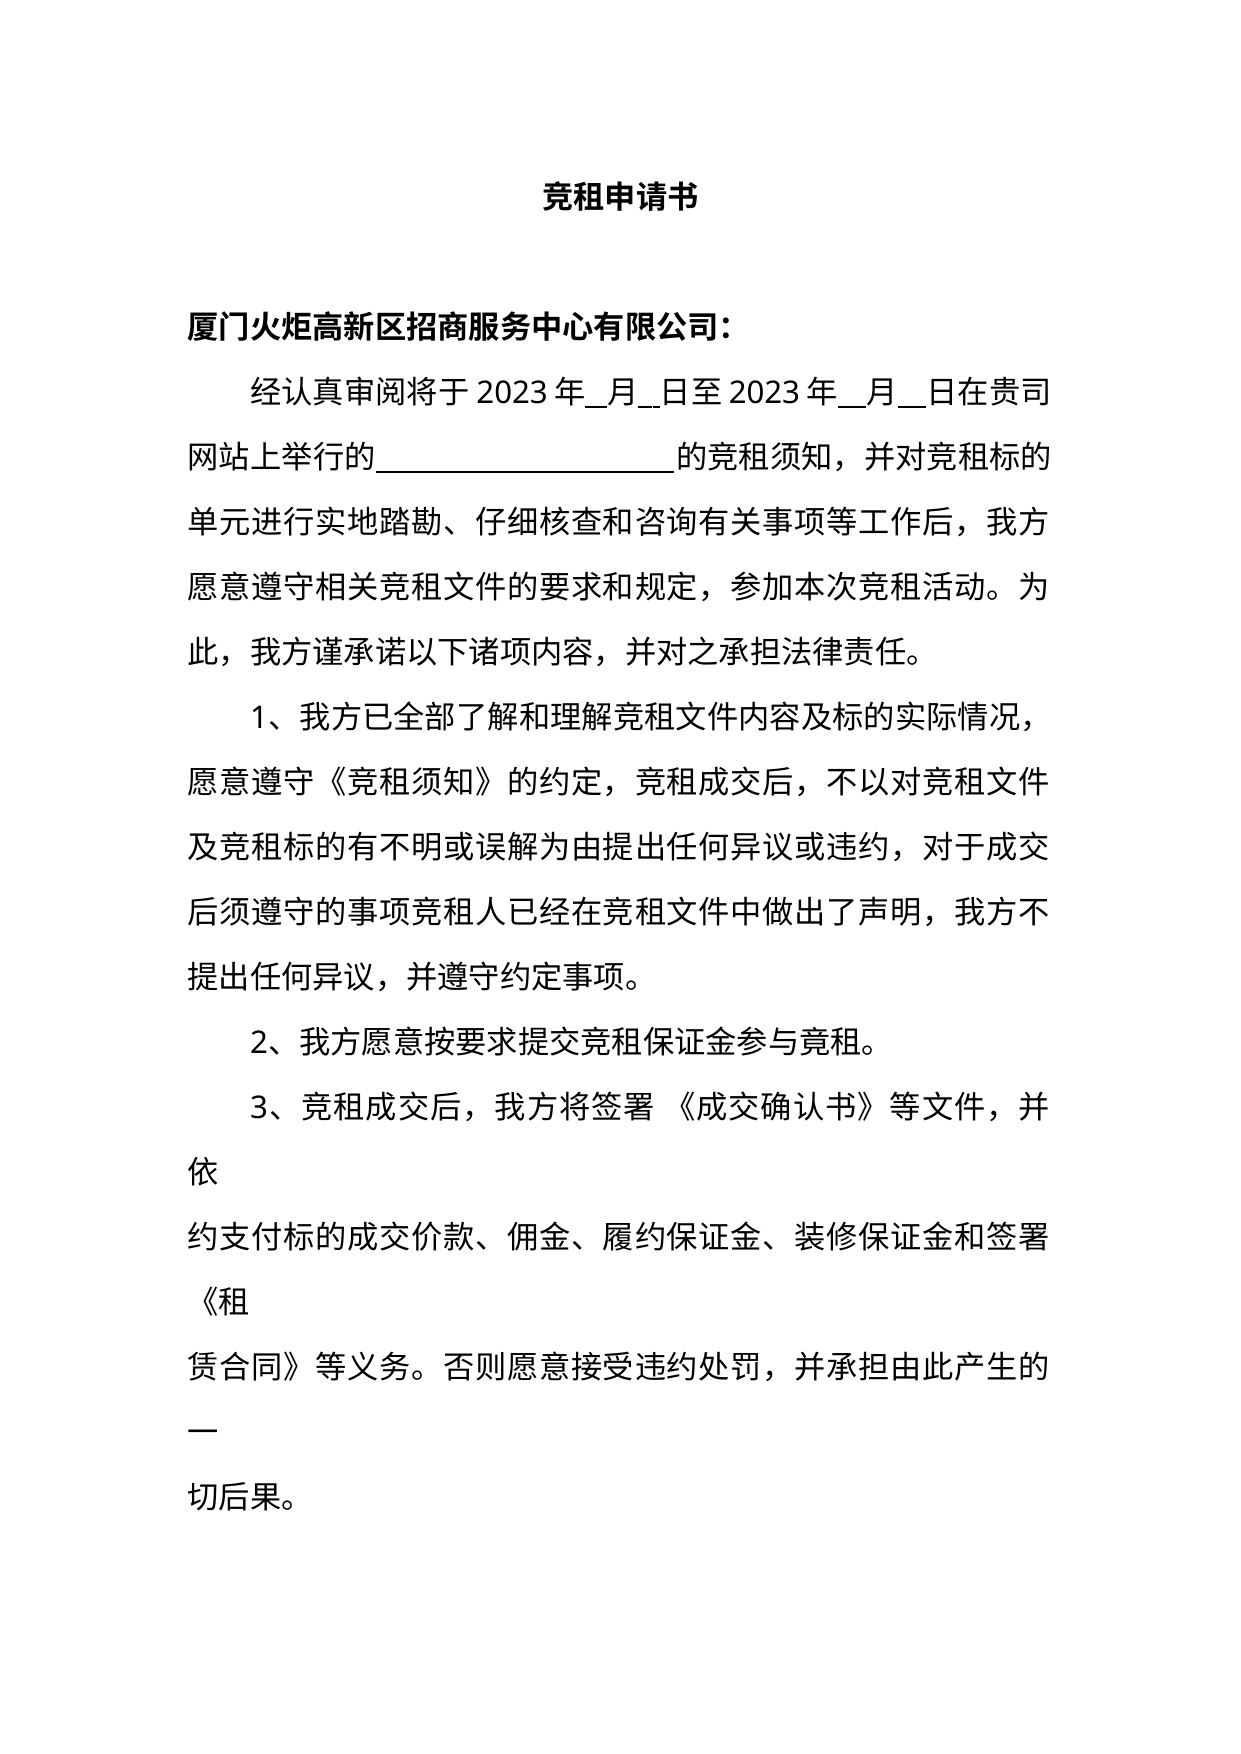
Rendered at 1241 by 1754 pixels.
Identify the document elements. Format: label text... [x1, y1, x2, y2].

text 厦门火炬高新区招商服务中心有限公司： [187, 292, 1053, 357]
text 竞租申请书 [187, 162, 1053, 227]
text 赁合同》等义务。否则愿意接受违约处罚，并承担由此产生的一 [187, 1332, 1053, 1462]
text 经认真审阅将于2023年 月 日至2023年 月 日在贵司网站上举行的 的竞租须知，并对竞租标的 单元进行实地踏勘、仔细核查和咨询有关事项等工作后，我方愿意遵守相关竞租文件的要求和规定，参加本次竞租活动。为此，我方谨承诺以下诸项内容，并对之承担法律责任。 [187, 357, 1053, 682]
text 切后果。 [187, 1462, 1053, 1527]
text 1、我方已全部了解和理解竞租文件内容及标的实际情况，愿意遵守《竞租须知》的约定，竞租成交后，不以对竞租文件及竞租标的有不明或误解为由提出任何异议或违约，对于成交后须遵守的事项竞租人已经在竞租文件中做出了声明，我方不提出任何异议，并遵守约定事项。 [187, 682, 1053, 1007]
text 2、我方愿意按要求提交竞租保证金参与竟租。 [187, 1007, 1053, 1072]
text 约支付标的成交价款、佣金、履约保证金、装修保证金和签署《租 [187, 1202, 1053, 1332]
text 3、竞租成交后，我方将签署 《成交确认书》等文件，并依 [187, 1072, 1053, 1202]
